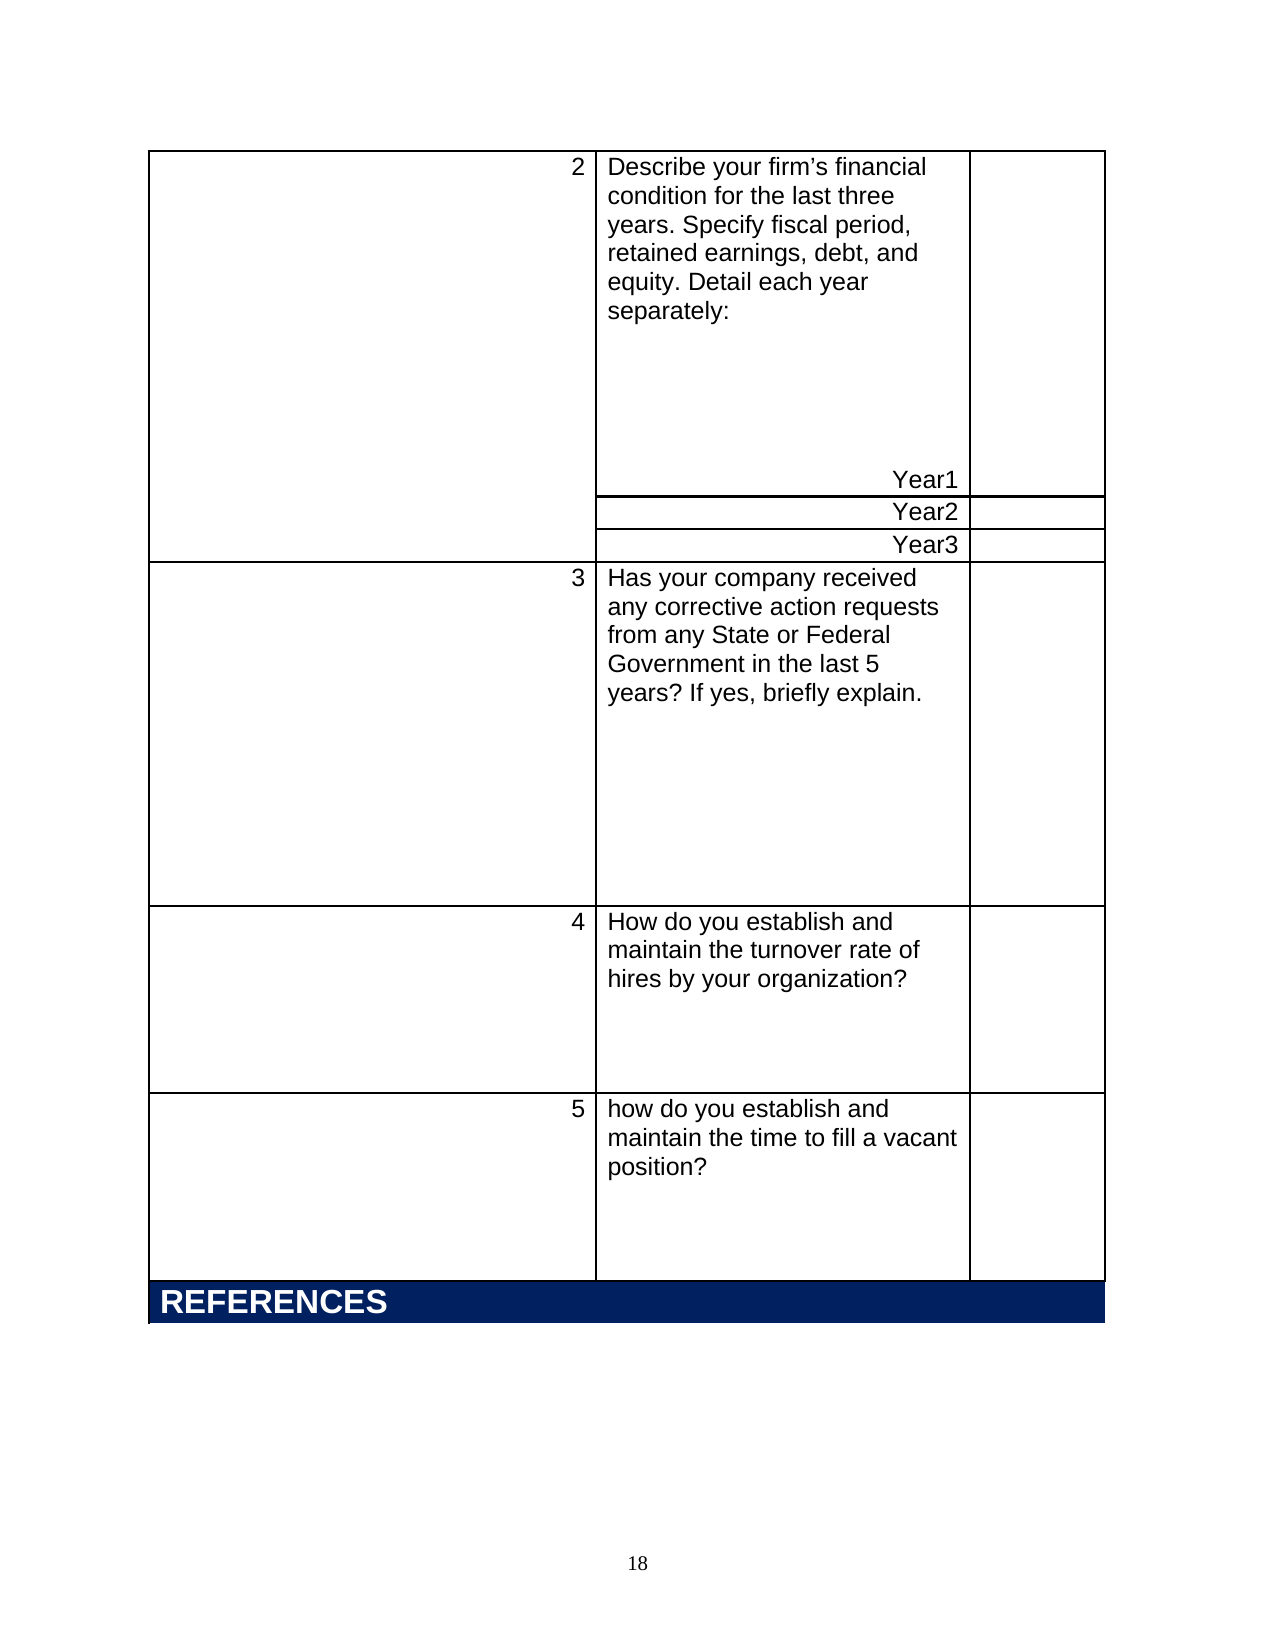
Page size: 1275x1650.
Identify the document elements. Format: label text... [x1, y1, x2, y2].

table_cell [971, 530, 1104, 561]
table_cell [971, 498, 1104, 528]
table_cell 4 [150, 907, 595, 1092]
table_cell [971, 563, 1104, 905]
table_cell [971, 907, 1104, 1092]
table_cell 5 [150, 1094, 595, 1280]
table_cell [971, 1094, 1104, 1280]
table_cell How do you establish and maintain the turnover rate of hires by your organization? [597, 907, 969, 1092]
table_cell how do you establish and maintain the time to fill a vacant position? [597, 1094, 969, 1280]
table_cell [971, 152, 1104, 462]
table_cell Year3 [597, 530, 969, 561]
table_cell Year1 [597, 463, 969, 495]
table_cell 3 [150, 563, 595, 905]
table_cell Describe your firm’s financial condition for the last three years. Specify fiscal period, retained earnings, debt, and equity. Detail each year separately: [597, 152, 969, 462]
table_cell REFERENCES [150, 1282, 1105, 1323]
table_cell Year2 [597, 498, 969, 528]
table_cell 2 [150, 152, 595, 561]
table_cell Has your company received any corrective action requests from any State or Federal Government in the last 5 years? If yes, briefly explain. [597, 563, 969, 905]
table_cell [971, 463, 1104, 495]
